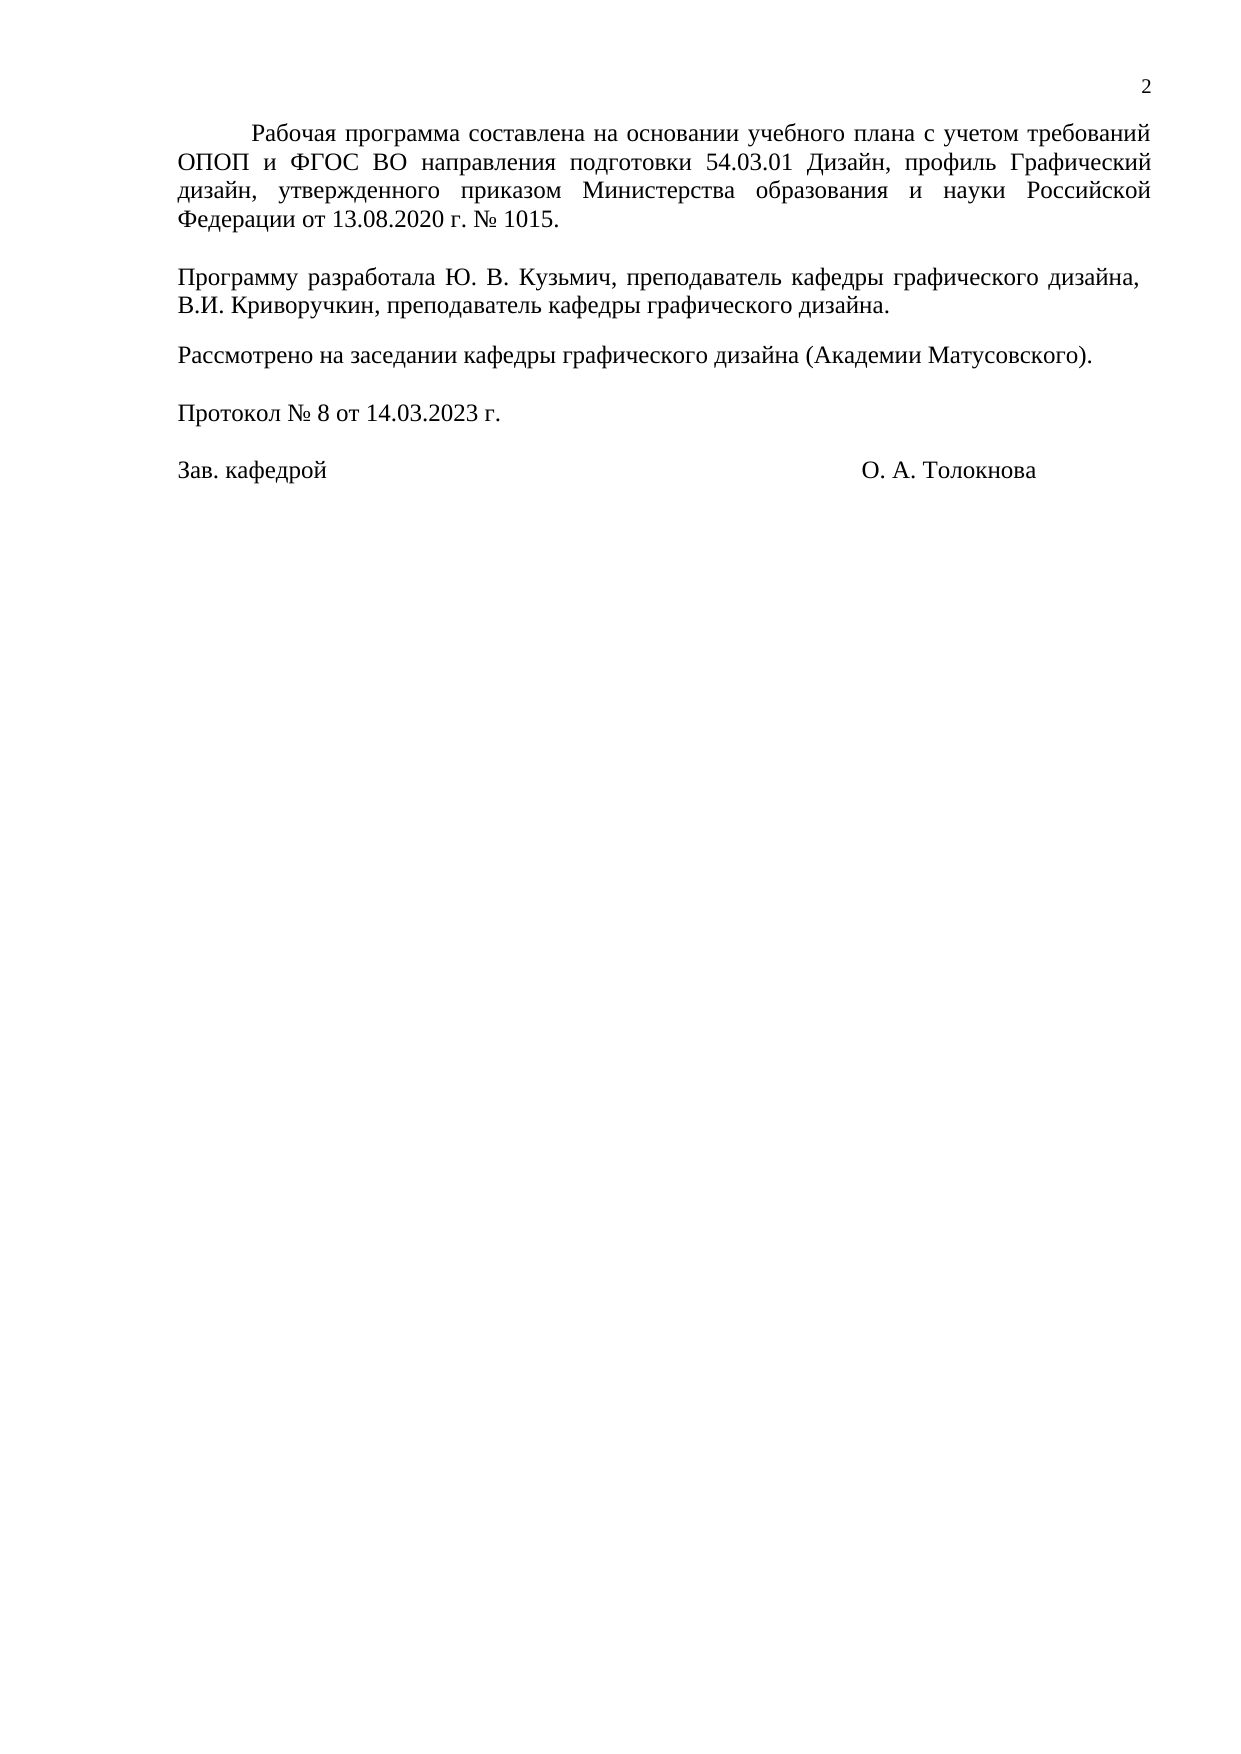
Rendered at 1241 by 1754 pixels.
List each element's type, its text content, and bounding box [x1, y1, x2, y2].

text Рабочая программа составлена на основании учебного плана с учетом требований ОПОП и ФГОС ВО направления подготовки 54.03.01 Дизайн, профиль Графический дизайн, утвержденного приказом Министерства образования и науки Российской Федерации от 13.08.2020 г. № 1015. [177, 118, 1152, 233]
text Зав. кафедрой О. А. Толокнова [177, 455, 1152, 484]
text Рассмотрено на заседании кафедры графического дизайна (Академии Матусовского). [177, 340, 1152, 369]
text Программу разработала Ю. В. Кузьмич, преподаватель кафедры графического дизайна, В.И. Криворучкин, преподаватель кафедры графического дизайна. [177, 262, 1140, 319]
text Протокол № 8 от 14.03.2023 г. [177, 398, 1152, 426]
